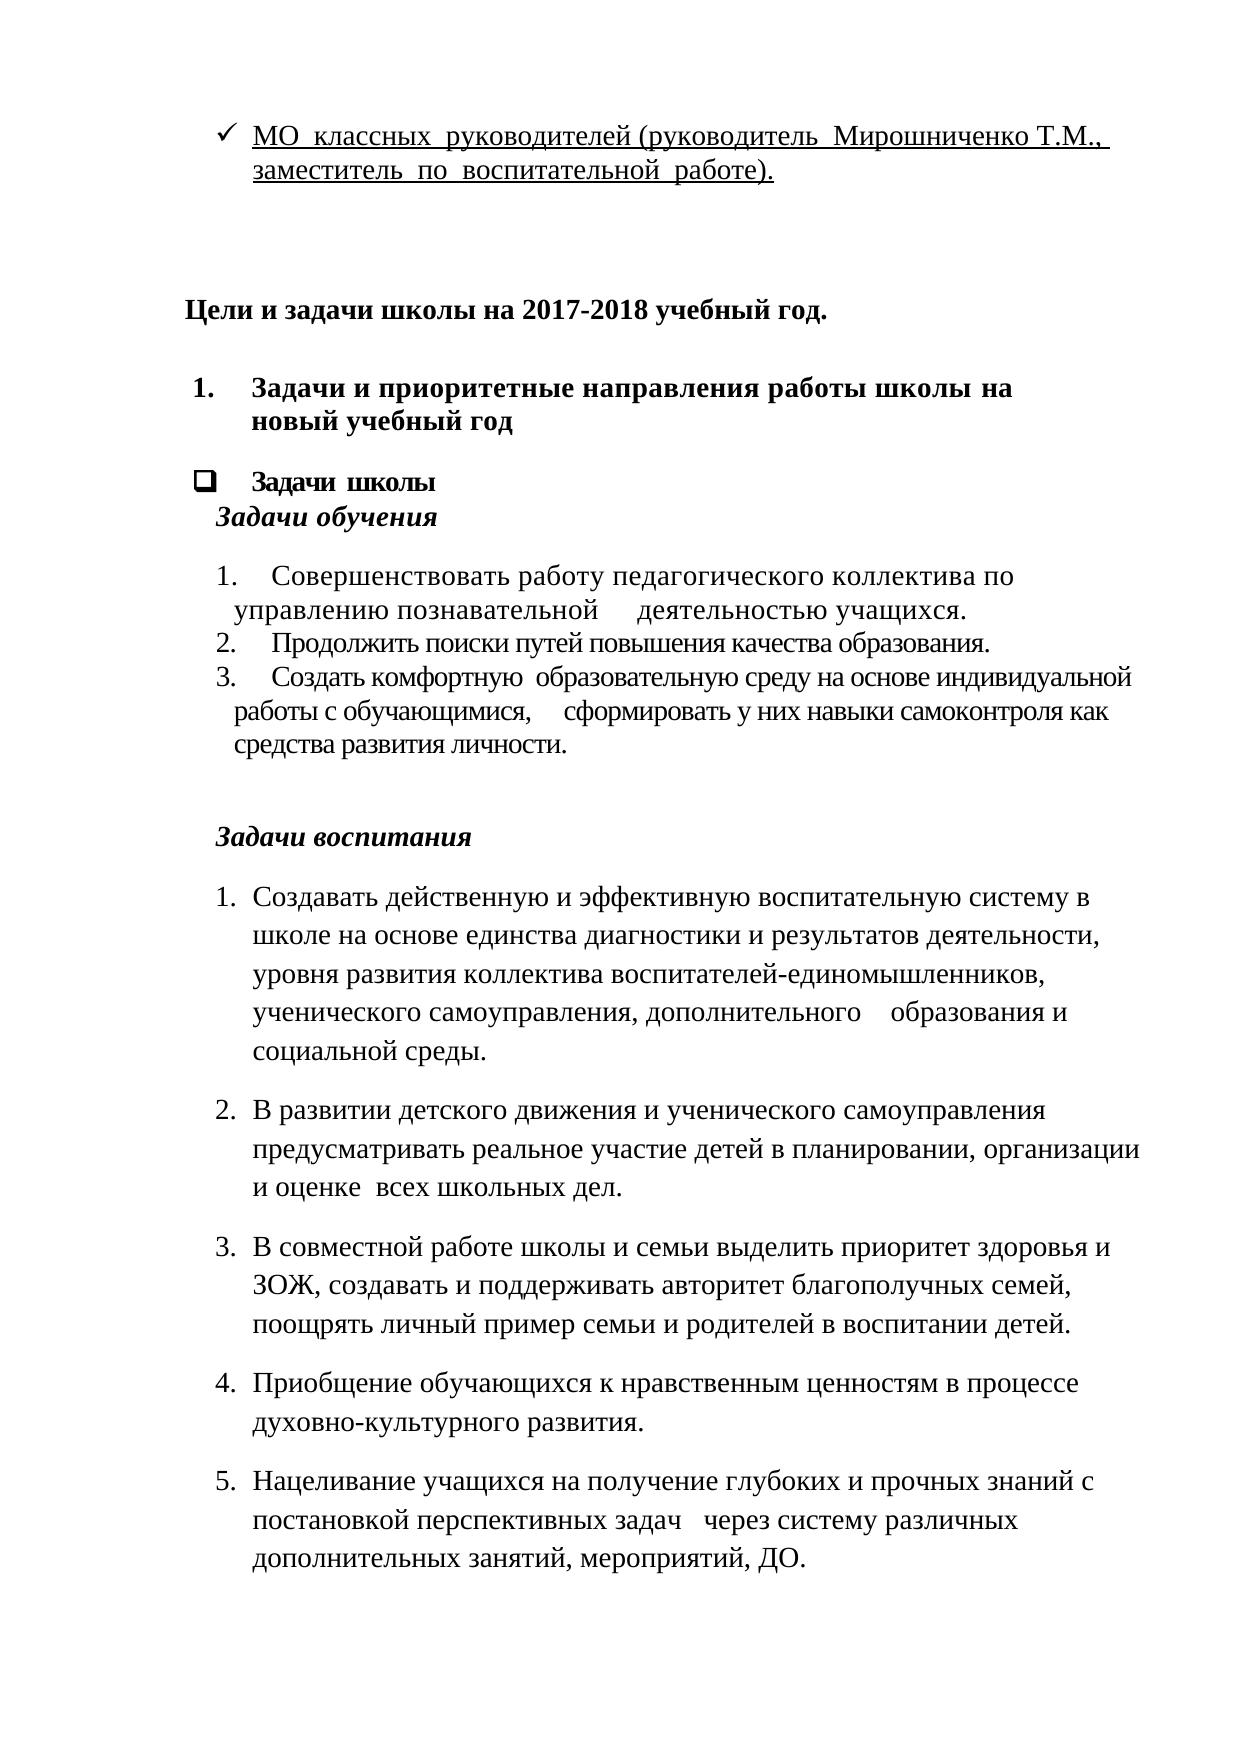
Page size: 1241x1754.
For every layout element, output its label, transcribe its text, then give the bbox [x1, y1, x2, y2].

list Приобщение обучающихся к нравственным ценностям в процессе духовно-культурного развития. [215, 1365, 1152, 1437]
text Цели и задачи школы на 2017-2018 учебный год. [177, 292, 1152, 326]
list Совершенствовать работу педагогического коллектива по управлению познавательной деятельностью учащихся. [216, 558, 1152, 626]
list В совместной работе школы и семьи выделить приоритет здоровья и ЗОЖ, создавать и поддерживать авторитет благополучных семей, поощрять личный пример семьи и родителей в воспитании детей. [215, 1229, 1152, 1339]
list Создать комфортную образовательную среду на основе индивидуальной работы с обучающимися, сформировать у них навыки самоконтроля как средства развития личности. [216, 659, 1152, 760]
list Задачи и приоритетные направления работы школы на новый учебный год [192, 370, 1054, 437]
list Создавать действенную и эффективную воспитательную систему в школе на основе единства диагностики и результатов деятельности, уровня развития коллектива воспитателей-единомышленников, ученического самоуправления, дополнительного образования и социальной среды. [215, 879, 1152, 1067]
list Нацеливание учащихся на получение глубоких и прочных знаний с постановкой перспективных задач через систему различных дополнительных занятий, мероприятий, ДО. [215, 1463, 1152, 1574]
text Задачи воспитания [216, 819, 1152, 853]
list Продолжить поиски путей повышения качества образования. [216, 626, 1152, 659]
list МО классных руководителей (руководитель Мирошниченко Т.М., заместитель по воспитательной работе). [215, 118, 1156, 185]
list Задачи школы [192, 464, 1054, 498]
text Задачи обучения [216, 499, 1152, 533]
list В развитии детского движения и ученического самоуправления предусматривать реальное участие детей в планировании, организации и оценке всех школьных дел. [215, 1092, 1152, 1203]
